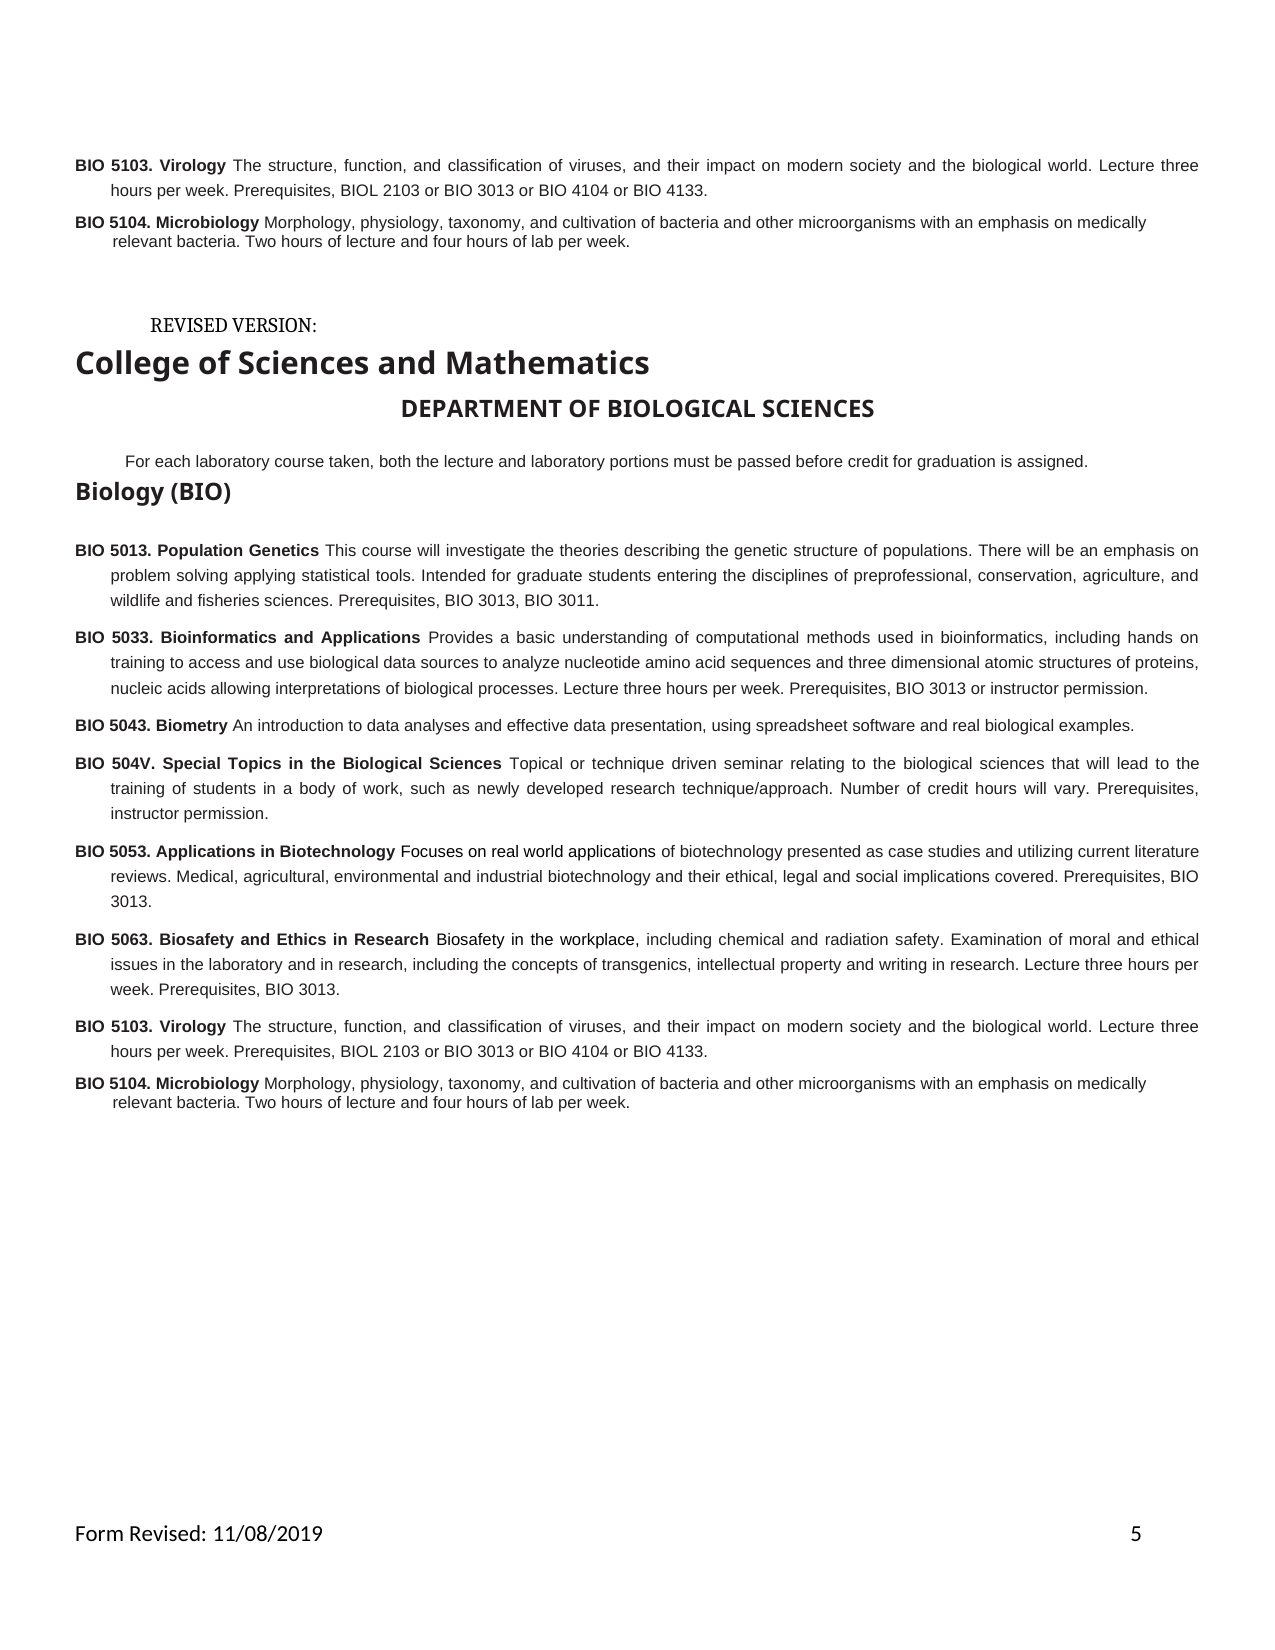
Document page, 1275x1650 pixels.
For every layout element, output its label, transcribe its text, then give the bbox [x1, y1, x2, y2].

text Biology (BIO) [75, 475, 1200, 507]
text For each laboratory course taken, both the lecture and laboratory portions must be passed before credit for graduation is assigned. [75, 451, 1200, 471]
text BIO 5103. Virology The structure, function, and classification of viruses, and their impact on modern society and the biological world. Lecture three hours per week. Prerequisites, BIOL 2103 or BIO 3013 or BIO 4104 or BIO 4133. [75, 1011, 1200, 1061]
text BIO 5043. Biometry An introduction to data analyses and effective data presentation, using spreadsheet software and real biological examples. [75, 710, 1200, 735]
text BIO 5013. Population Genetics This course will investigate the theories describing the genetic structure of populations. There will be an emphasis on problem solving applying statistical tools. Intended for graduate students entering the disciplines of preprofessional, conservation, agriculture, and wildlife and fisheries sciences. Prerequisites, BIO 3013, BIO 3011. [75, 534, 1200, 610]
text College of Sciences and Mathematics [75, 337, 1200, 383]
text REVISED VERSION: [150, 313, 1200, 337]
text BIO 5053. Applications in Biotechnology Focuses on real world applications of biotechnology presented as case studies and utilizing current literature reviews. Medical, agricultural, environmental and industrial biotechnology and their ethical, legal and social implications covered. Prerequisites, BIO 3013. [75, 836, 1200, 911]
text BIO 5033. Bioinformatics and Applications Provides a basic understanding of computational methods used in bioinformatics, including hands on training to access and use biological data sources to analyze nucleotide amino acid sequences and three dimensional atomic structures of proteins, nucleic acids allowing interpretations of biological processes. Lecture three hours per week. Prerequisites, BIO 3013 or instructor permission. [75, 622, 1200, 698]
text BIO 5063. Biosafety and Ethics in Research Biosafety in the workplace, including chemical and radiation safety. Examination of moral and ethical issues in the laboratory and in research, including the concepts of transgenics, intellectual property and writing in research. Lecture three hours per week. Prerequisites, BIO 3013. [75, 923, 1200, 999]
text BIO 5104. Microbiology Morphology, physiology, taxonomy, and cultivation of bacteria and other microorganisms with an emphasis on medically relevant bacteria. Two hours of lecture and four hours of lab per week. [75, 1074, 1200, 1112]
text BIO 504V. Special Topics in the Biological Sciences Topical or technique driven seminar relating to the biological sciences that will lead to the training of students in a body of work, such as newly developed research technique/approach. Number of credit hours will vary. Prerequisites, instructor permission. [75, 748, 1200, 823]
text DEPARTMENT OF BIOLOGICAL SCIENCES [75, 392, 1200, 424]
